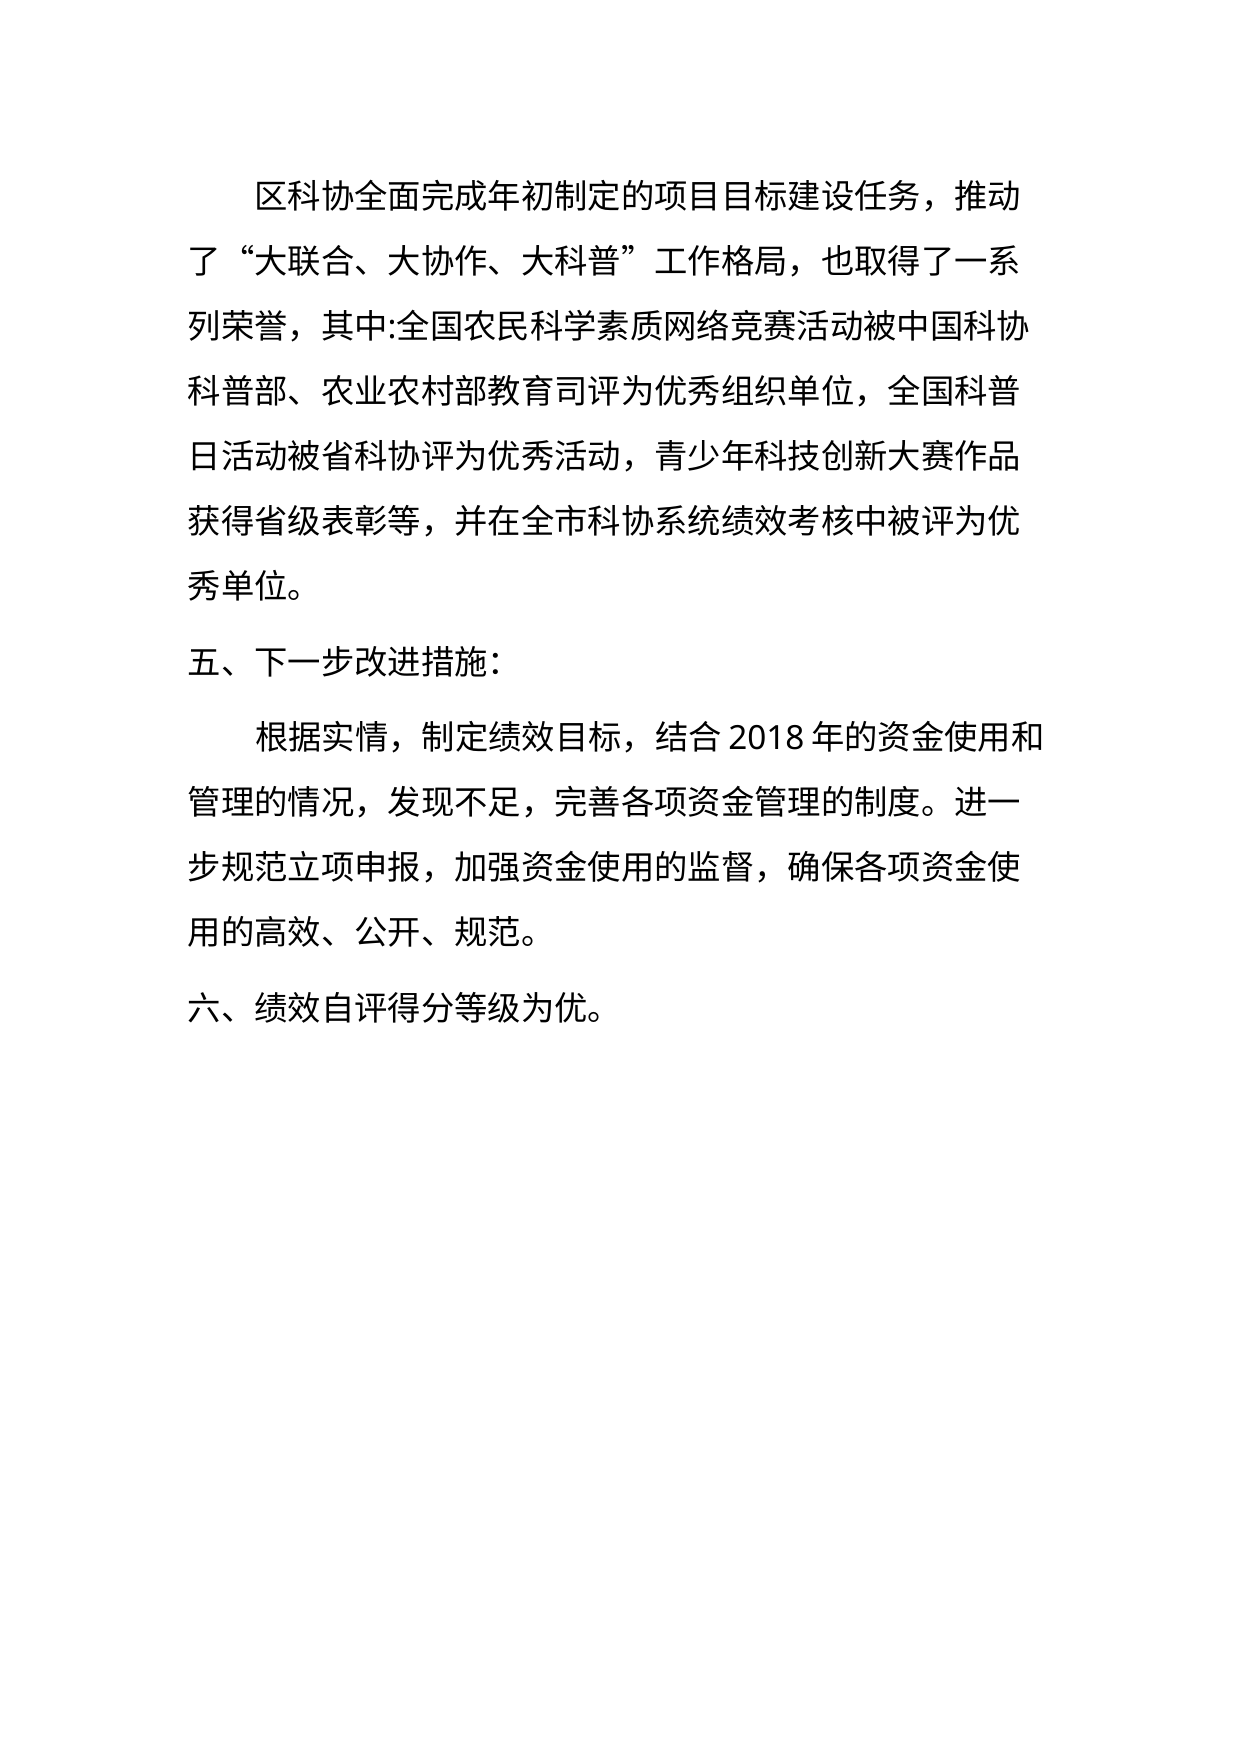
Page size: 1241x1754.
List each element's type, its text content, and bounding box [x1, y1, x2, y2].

text 六、绩效自评得分等级为优。 [187, 973, 1053, 1038]
text 五、下一步改进措施： [187, 627, 1053, 692]
text 区科协全面完成年初制定的项目目标建设任务，推动了“大联合、大协作、大科普”工作格局，也取得了一系列荣誉，其中:全国农民科学素质网络竞赛活动被中国科协科普部、农业农村部教育司评为优秀组织单位，全国科普日活动被省科协评为优秀活动，青少年科技创新大赛作品获得省级表彰等，并在全市科协系统绩效考核中被评为优秀单位。 [187, 162, 1053, 617]
text 根据实情，制定绩效目标，结合2018年的资金使用和管理的情况，发现不足，完善各项资金管理的制度。进一步规范立项申报，加强资金使用的监督，确保各项资金使用的高效、公开、规范。 [187, 703, 1053, 963]
